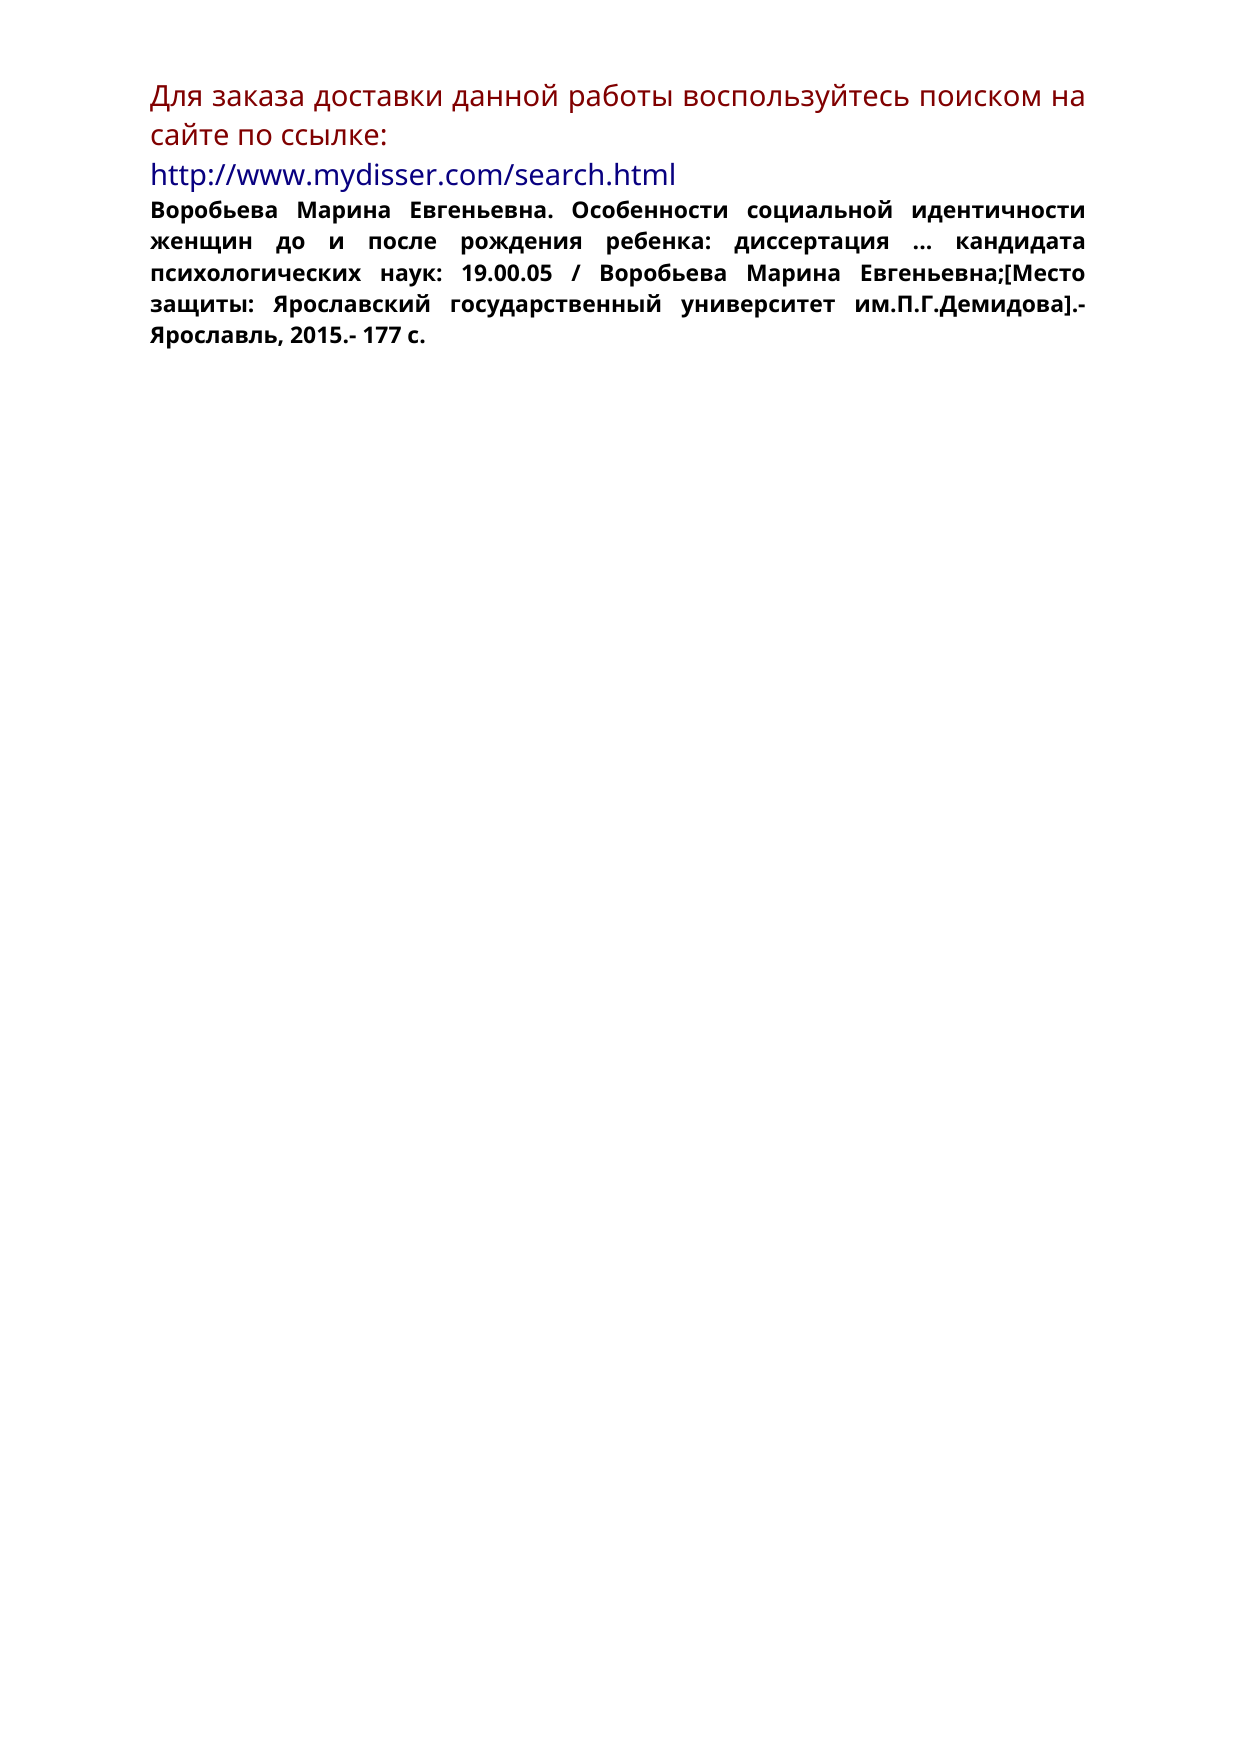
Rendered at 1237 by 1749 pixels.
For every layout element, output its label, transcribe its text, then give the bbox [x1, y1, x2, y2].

text Воробьева Марина Евгеньевна. Особенности социальной идентичности женщин до и после рождения ребенка: диссертация ... кандидата психологических наук: 19.00.05 / Воробьева Марина Евгеньевна;[Место защиты: Ярославский государственный университет им.П.Г.Демидова].- Ярославль, 2015.- 177 с. [150, 194, 1086, 350]
